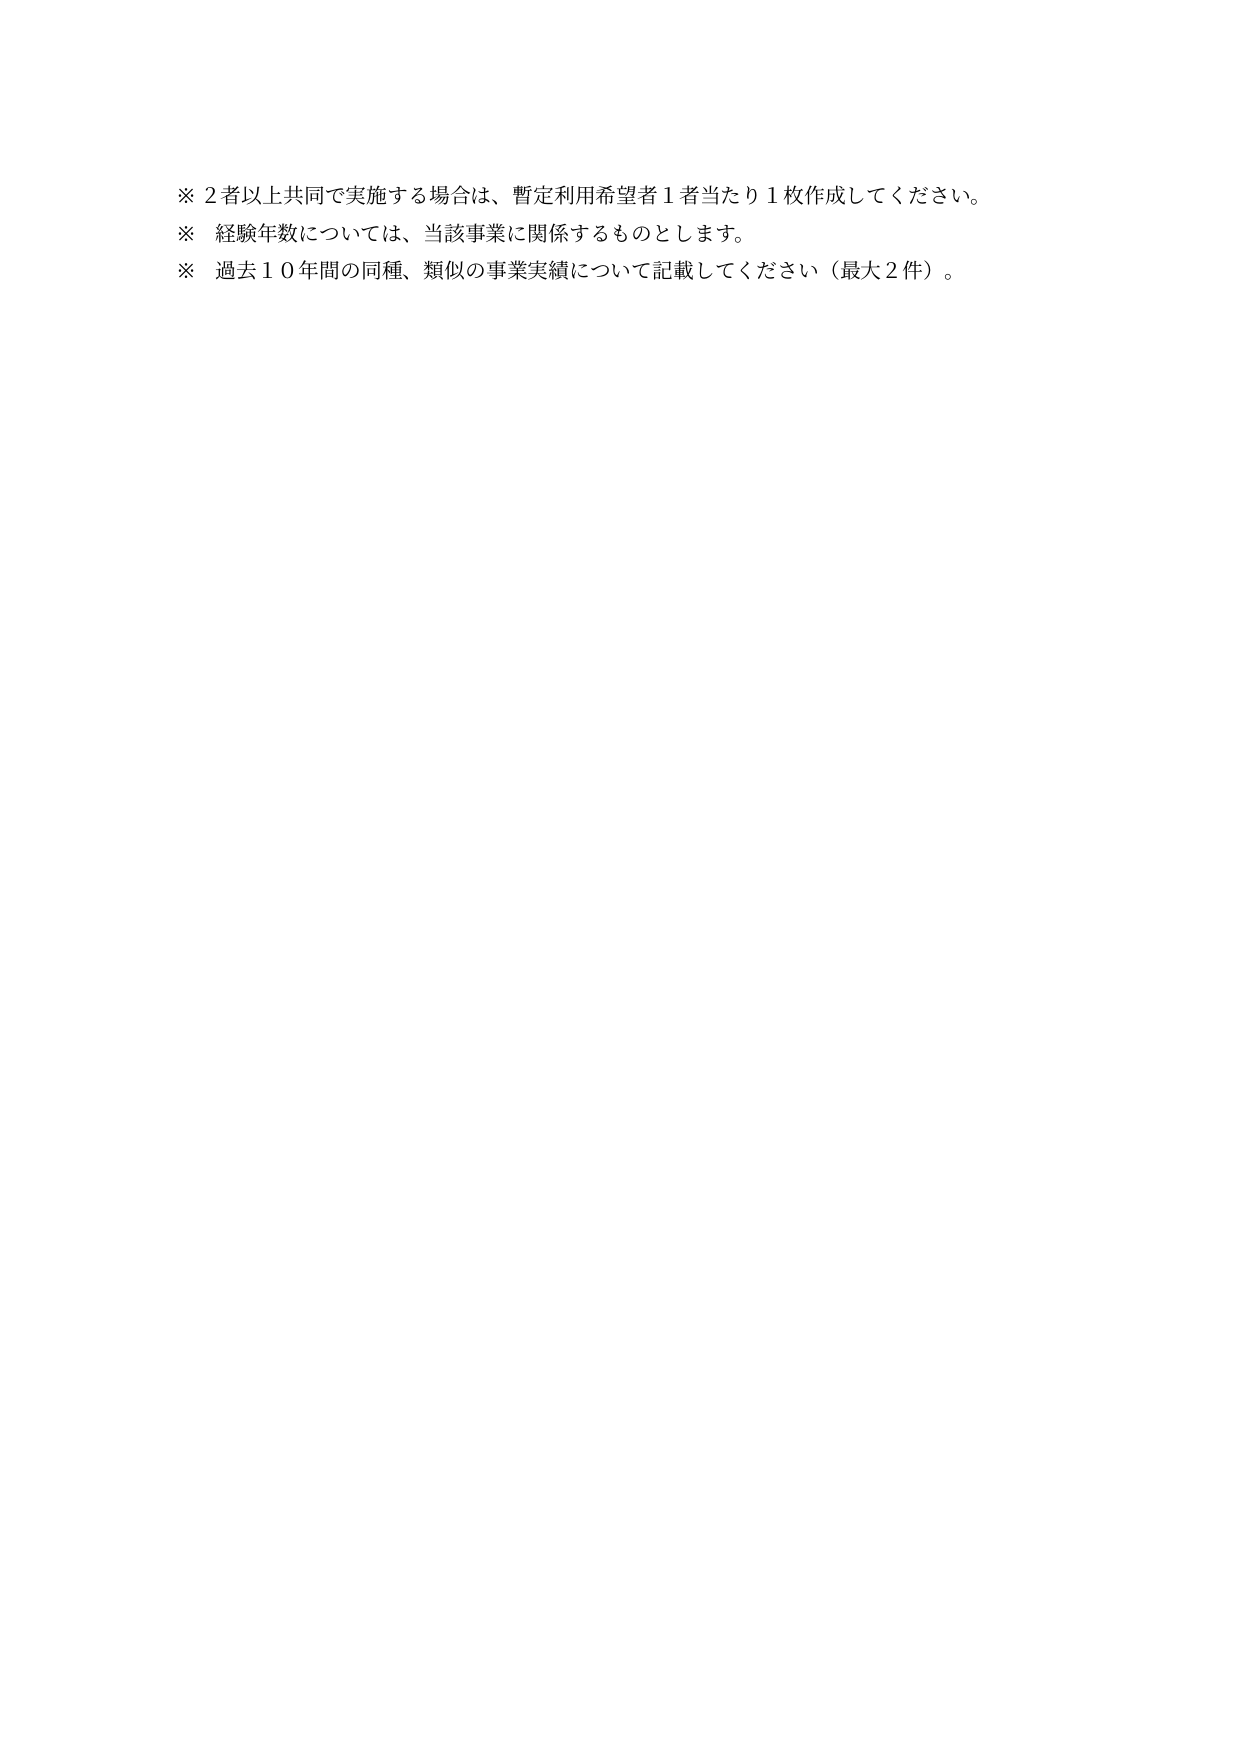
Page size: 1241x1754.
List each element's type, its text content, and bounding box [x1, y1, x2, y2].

text ※ ２者以上共同で実施する場合は、暫定利用希望者１者当たり１枚作成してください。 [177, 176, 1063, 213]
text ※ 経験年数については、当該事業に関係するものとします。 [177, 213, 1063, 251]
text ※ 過去１０年間の同種、類似の事業実績について記載してください（最大２件）。 [177, 251, 1063, 288]
